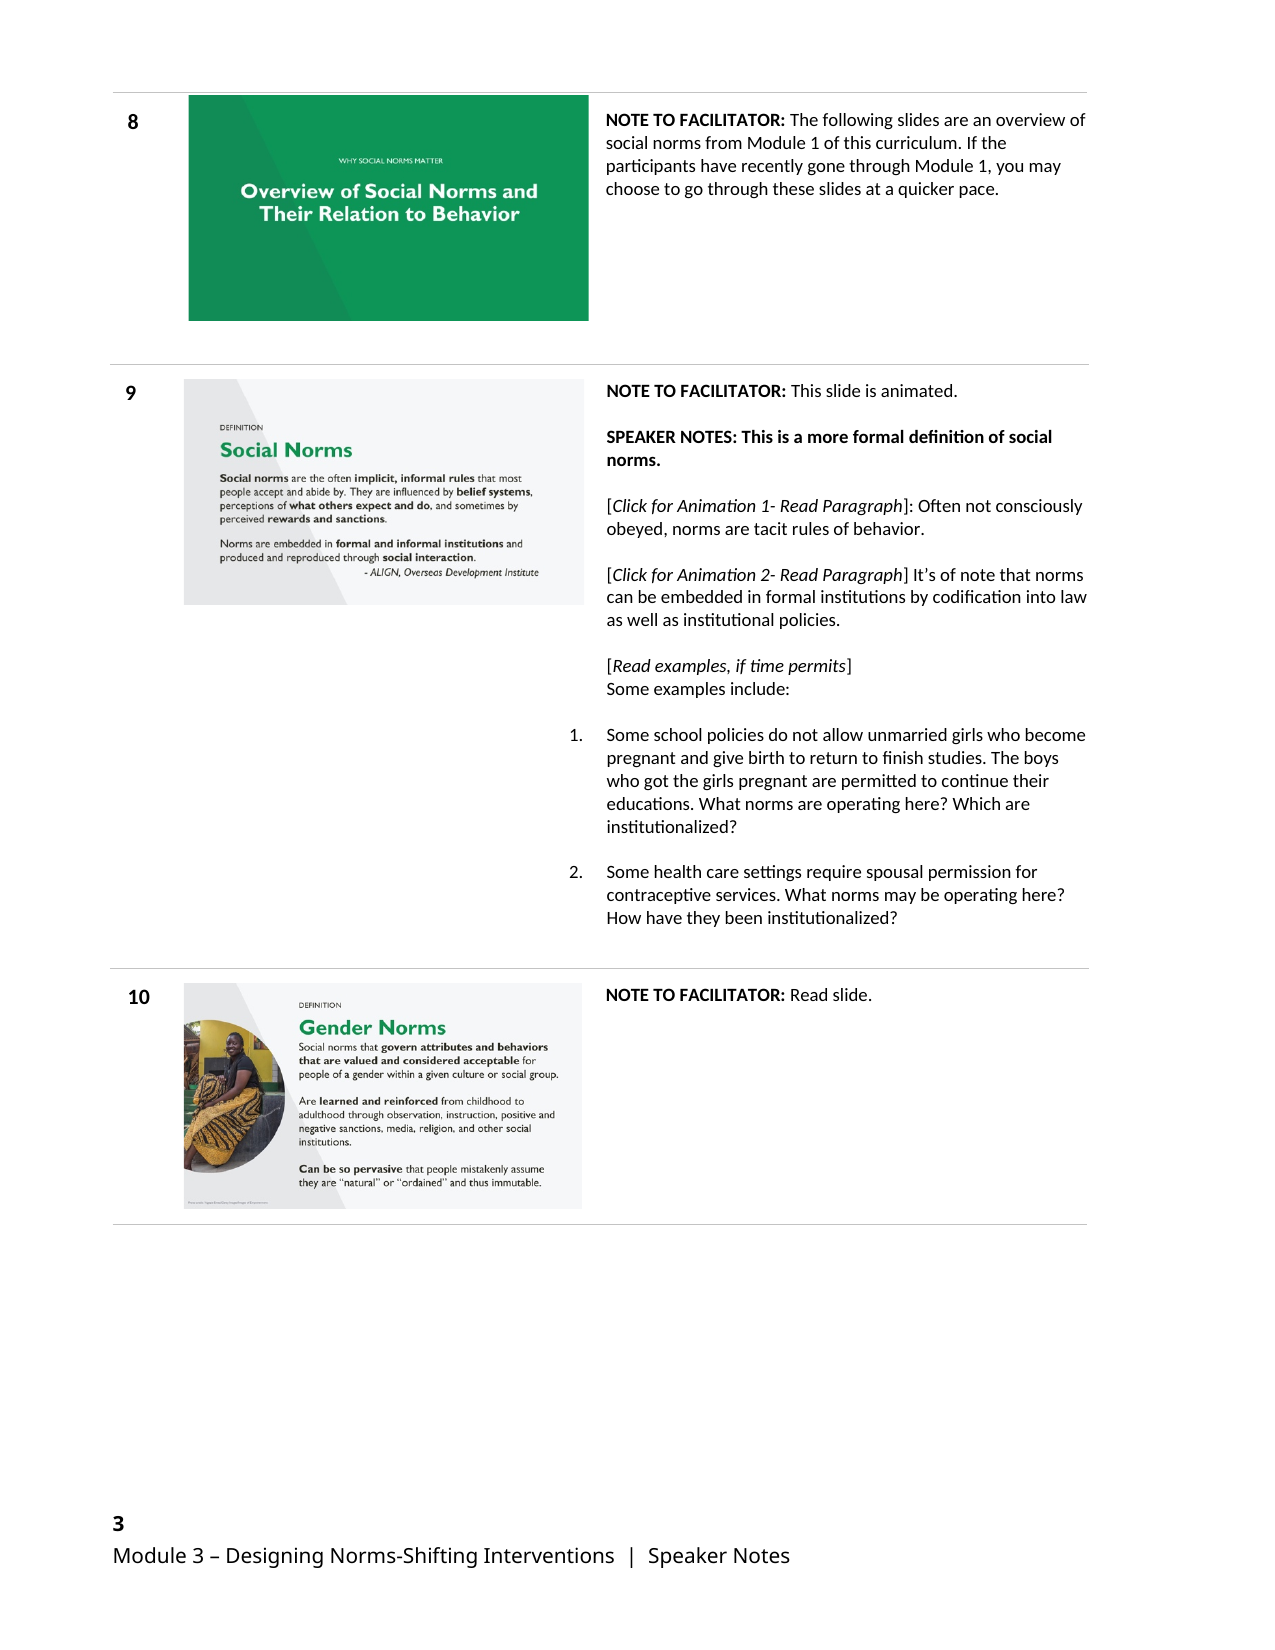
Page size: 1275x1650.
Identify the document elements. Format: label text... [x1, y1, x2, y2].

picture [183, 983, 582, 1209]
table_cell [169, 365, 591, 967]
table_cell NOTE TO FACILITATOR: This slide is animated. SPEAKER NOTES: This is a more formal definition of social norms. [Click for Animation 1- Read Paragraph]: Often not consciously obeyed, norms are tacit rules of behavior. [Click for Animation 2- Read Paragraph] It’s of note that norms can be embedded in formal institutions by codification into law as well as institutional policies. [Read examples, if time permits] Some examples include: Some school policies do not allow unmarried girls who become pregnant and give birth to return to finish studies. The boys who got the girls pregnant are permitted to continue their educations. What norms are operating here? Which are institutionalized? Some health care settings require spousal permission for contraceptive services. What norms may be operating here? How have they been institutionalized? [591, 365, 1088, 967]
table_cell [169, 93, 591, 363]
table_cell 8 [113, 93, 169, 363]
table_cell NOTE TO FACILITATOR: The following slides are an overview of social norms from Module 1 of this curriculum. If the participants have recently gone through Module 1, you may choose to go through these slides at a quicker pace. [591, 93, 1087, 363]
picture [188, 95, 589, 321]
picture [183, 379, 585, 605]
table_cell NOTE TO FACILITATOR: Read slide. [591, 969, 1087, 1224]
table_cell [169, 969, 591, 1224]
table_cell 10 [113, 969, 169, 1224]
table_cell 9 [110, 365, 169, 967]
